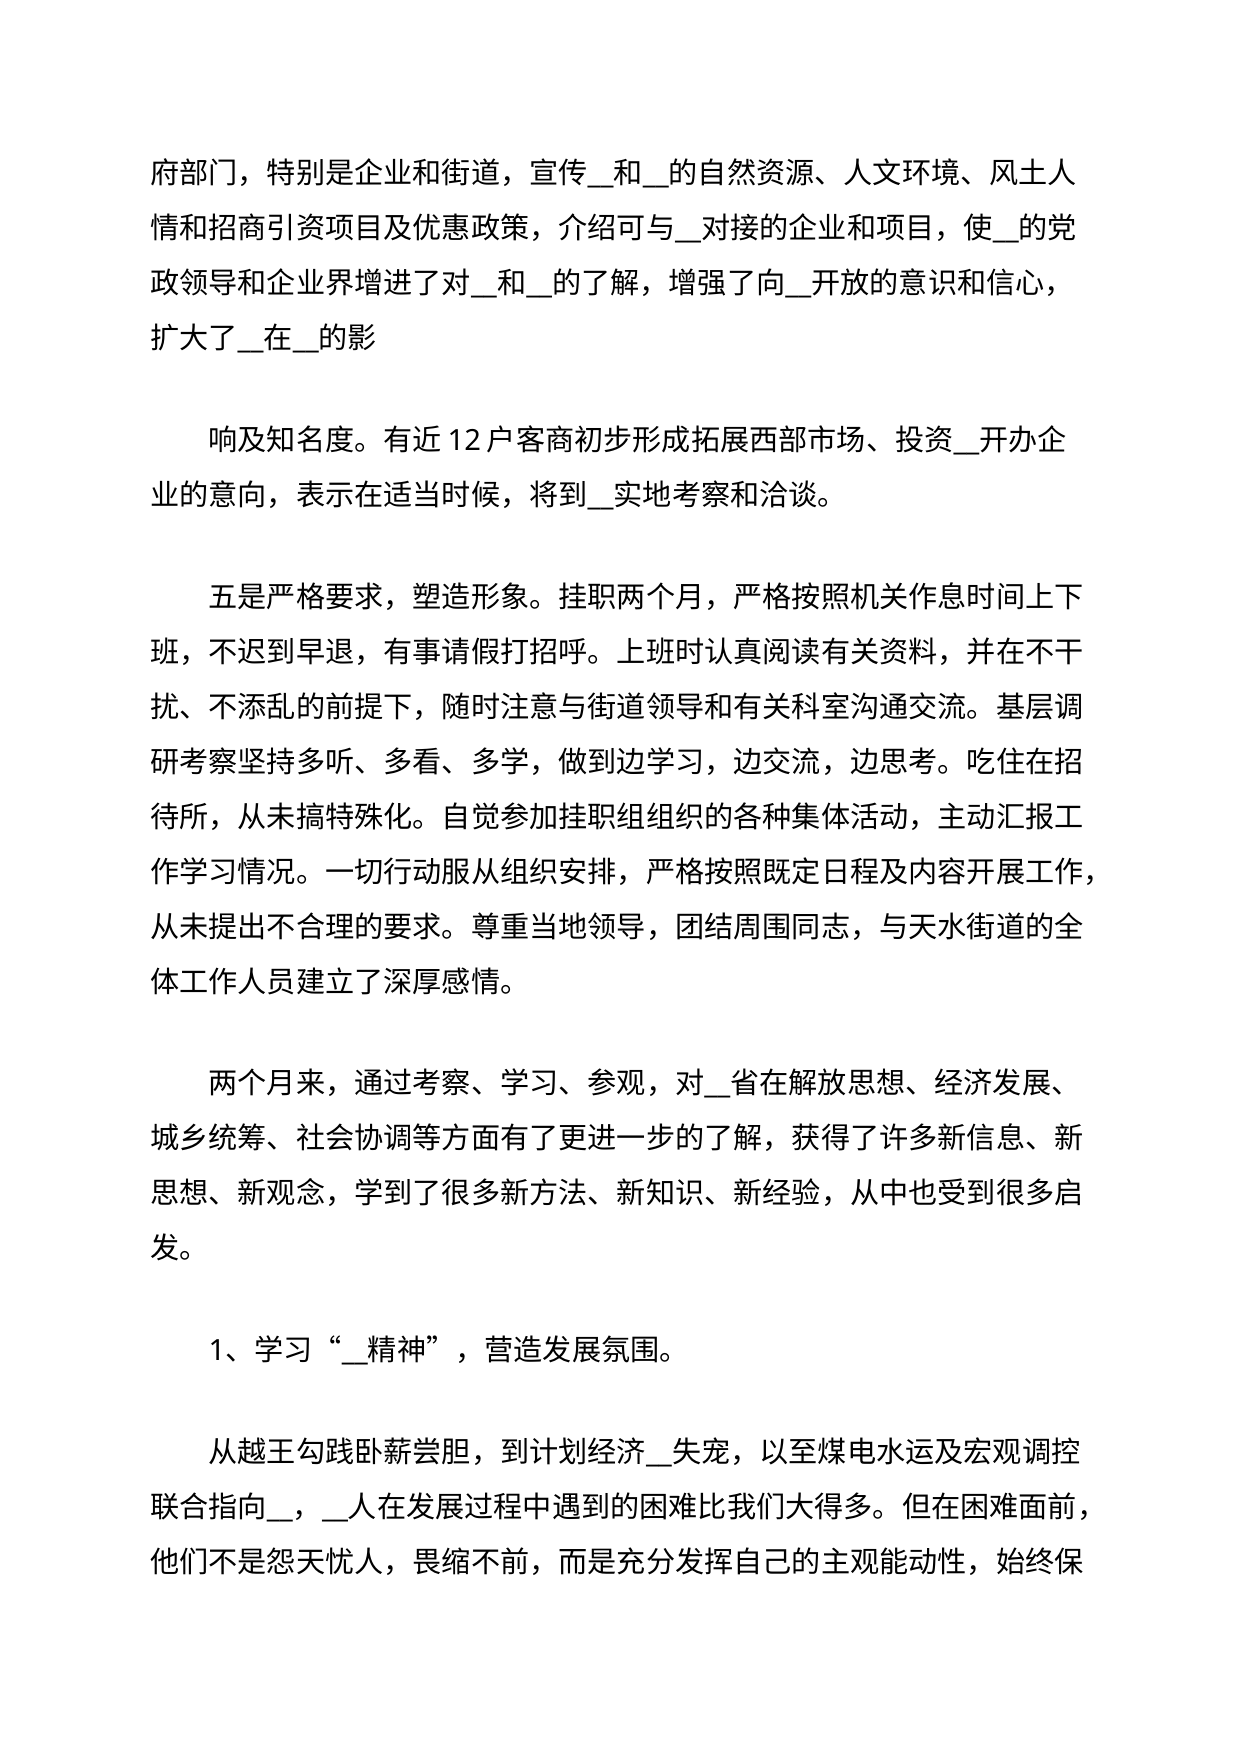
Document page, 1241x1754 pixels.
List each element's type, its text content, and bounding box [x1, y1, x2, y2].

text 响及知名度。有近12户客商初步形成拓展西部市场、投资__开办企业的意向，表示在适当时候，将到__实地考察和洽谈。 [150, 417, 1090, 514]
text 五是严格要求，塑造形象。挂职两个月，严格按照机关作息时间上下班，不迟到早退，有事请假打招呼。上班时认真阅读有关资料，并在不干扰、不添乱的前提下，随时注意与街道领导和有关科室沟通交流。基层调研考察坚持多听、多看、多学，做到边学习，边交流，边思考。吃住在招待所，从未搞特殊化。自觉参加挂职组组织的各种集体活动，主动汇报工作学习情况。一切行动服从组织安排，严格按照既定日程及内容开展工作，从未提出不合理的要求。尊重当地领导，团结周围同志，与天水街道的全体工作人员建立了深厚感情。 [150, 574, 1090, 1001]
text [150, 150, 1090, 357]
text 两个月来，通过考察、学习、参观，对__省在解放思想、经济发展、城乡统筹、社会协调等方面有了更进一步的了解，获得了许多新信息、新思想、新观念，学到了很多新方法、新知识、新经验，从中也受到很多启发。 [150, 1060, 1090, 1267]
text 1、学习“__精神”，营造发展氛围。 [150, 1327, 1090, 1369]
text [150, 1428, 1090, 1581]
